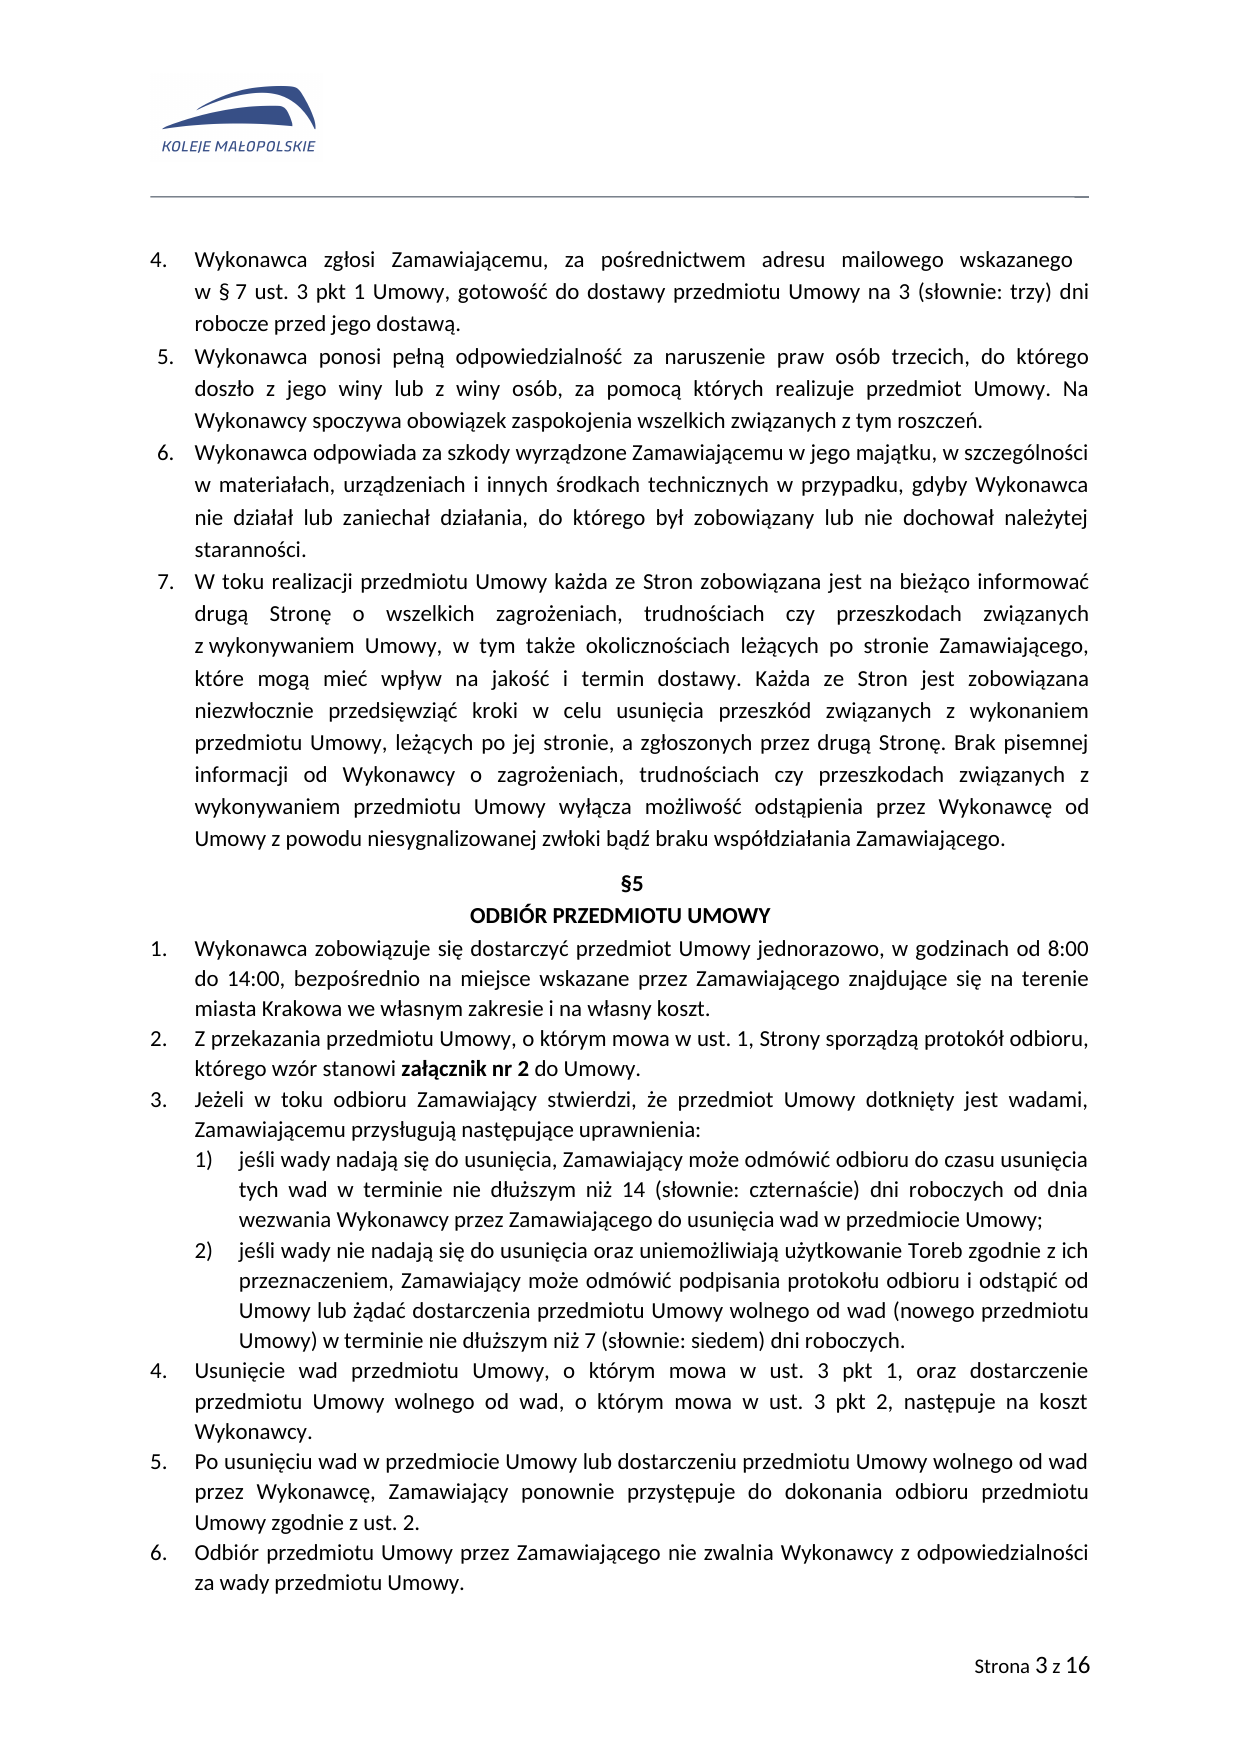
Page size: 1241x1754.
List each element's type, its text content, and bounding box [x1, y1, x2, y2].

list Usunięcie wad przedmiotu Umowy, o którym mowa w ust. 3 pkt 1, oraz dostarczenie przedmiotu Umowy wolnego od wad, o którym mowa w ust. 3 pkt 2, następuje na koszt Wykonawcy. [150, 1357, 1090, 1445]
list jeśli wady nadają się do usunięcia, Zamawiający może odmówić odbioru do czasu usunięcia tych wad w terminie nie dłuższym niż 14 (słownie: czternaście) dni roboczych od dnia wezwania Wykonawcy przez Zamawiającego do usunięcia wad w przedmiocie Umowy; [194, 1145, 1090, 1233]
list W toku realizacji przedmiotu Umowy każda ze Stron zobowiązana jest na bieżąco informować drugą Stronę o wszelkich zagrożeniach, trudnościach czy przeszkodach związanych z wykonywaniem Umowy, w tym także okolicznościach leżących po stronie Zamawiającego, które mogą mieć wpływ na jakość i termin dostawy. Każda ze Stron jest zobowiązana niezwłocznie przedsięwziąć kroki w celu usunięcia przeszkód związanych z wykonaniem przedmiotu Umowy, leżących po jej stronie, a zgłoszonych przez drugą Stronę. Brak pisemnej informacji od Wykonawcy o zagrożeniach, trudnościach czy przeszkodach związanych z wykonywaniem przedmiotu Umowy wyłącza możliwość odstąpienia przez Wykonawcę od Umowy z powodu niesygnalizowanej zwłoki bądź braku współdziałania Zamawiającego. [157, 567, 1090, 853]
list Odbiór przedmiotu Umowy przez Zamawiającego nie zwalnia Wykonawcy z odpowiedzialności za wady przedmiotu Umowy. [150, 1538, 1090, 1596]
list ODBIÓR PRZEDMIOTU UMOWY [150, 901, 1090, 929]
list jeśli wady nie nadają się do usunięcia oraz uniemożliwiają użytkowanie Toreb zgodnie z ich przeznaczeniem, Zamawiający może odmówić podpisania protokołu odbioru i odstąpić od Umowy lub żądać dostarczenia przedmiotu Umowy wolnego od wad (nowego przedmiotu Umowy) w terminie nie dłuższym niż 7 (słownie: siedem) dni roboczych. [194, 1236, 1090, 1354]
list Po usunięciu wad w przedmiocie Umowy lub dostarczeniu przedmiotu Umowy wolnego od wad przez Wykonawcę, Zamawiający ponownie przystępuje do dokonania odbioru przedmiotu Umowy zgodnie z ust. 2. [150, 1447, 1090, 1536]
list Wykonawca ponosi pełną odpowiedzialność za naruszenie praw osób trzecich, do którego doszło z jego winy lub z winy osób, za pomocą których realizuje przedmiot Umowy. Na Wykonawcy spoczywa obowiązek zaspokojenia wszelkich związanych z tym roszczeń. [157, 342, 1090, 434]
list Wykonawca odpowiada za szkody wyrządzone Zamawiającemu w jego majątku, w szczególności w materiałach, urządzeniach i innych środkach technicznych w przypadku, gdyby Wykonawca nie działał lub zaniechał działania, do którego był zobowiązany lub nie dochował należytej staranności. [157, 438, 1090, 563]
picture [150, 73, 323, 162]
list Jeżeli w toku odbioru Zamawiający stwierdzi, że przedmiot Umowy dotknięty jest wadami, Zamawiającemu przysługują następujące uprawnienia: [150, 1085, 1090, 1143]
list Wykonawca zobowiązuje się dostarczyć przedmiot Umowy jednorazowo, w godzinach od 8:00 do 14:00, bezpośrednio na miejsce wskazane przez Zamawiającego znajdujące się na terenie miasta Krakowa we własnym zakresie i na własny koszt. [150, 934, 1090, 1022]
list Wykonawca zgłosi Zamawiającemu, za pośrednictwem adresu mailowego wskazanego w § 7 ust. 3 pkt 1 Umowy, gotowość do dostawy przedmiotu Umowy na 3 (słownie: trzy) dni robocze przed jego dostawą. [150, 245, 1090, 338]
list Z przekazania przedmiotu Umowy, o którym mowa w ust. 1, Strony sporządzą protokół odbioru, którego wzór stanowi załącznik nr 2 do Umowy. [150, 1024, 1090, 1082]
